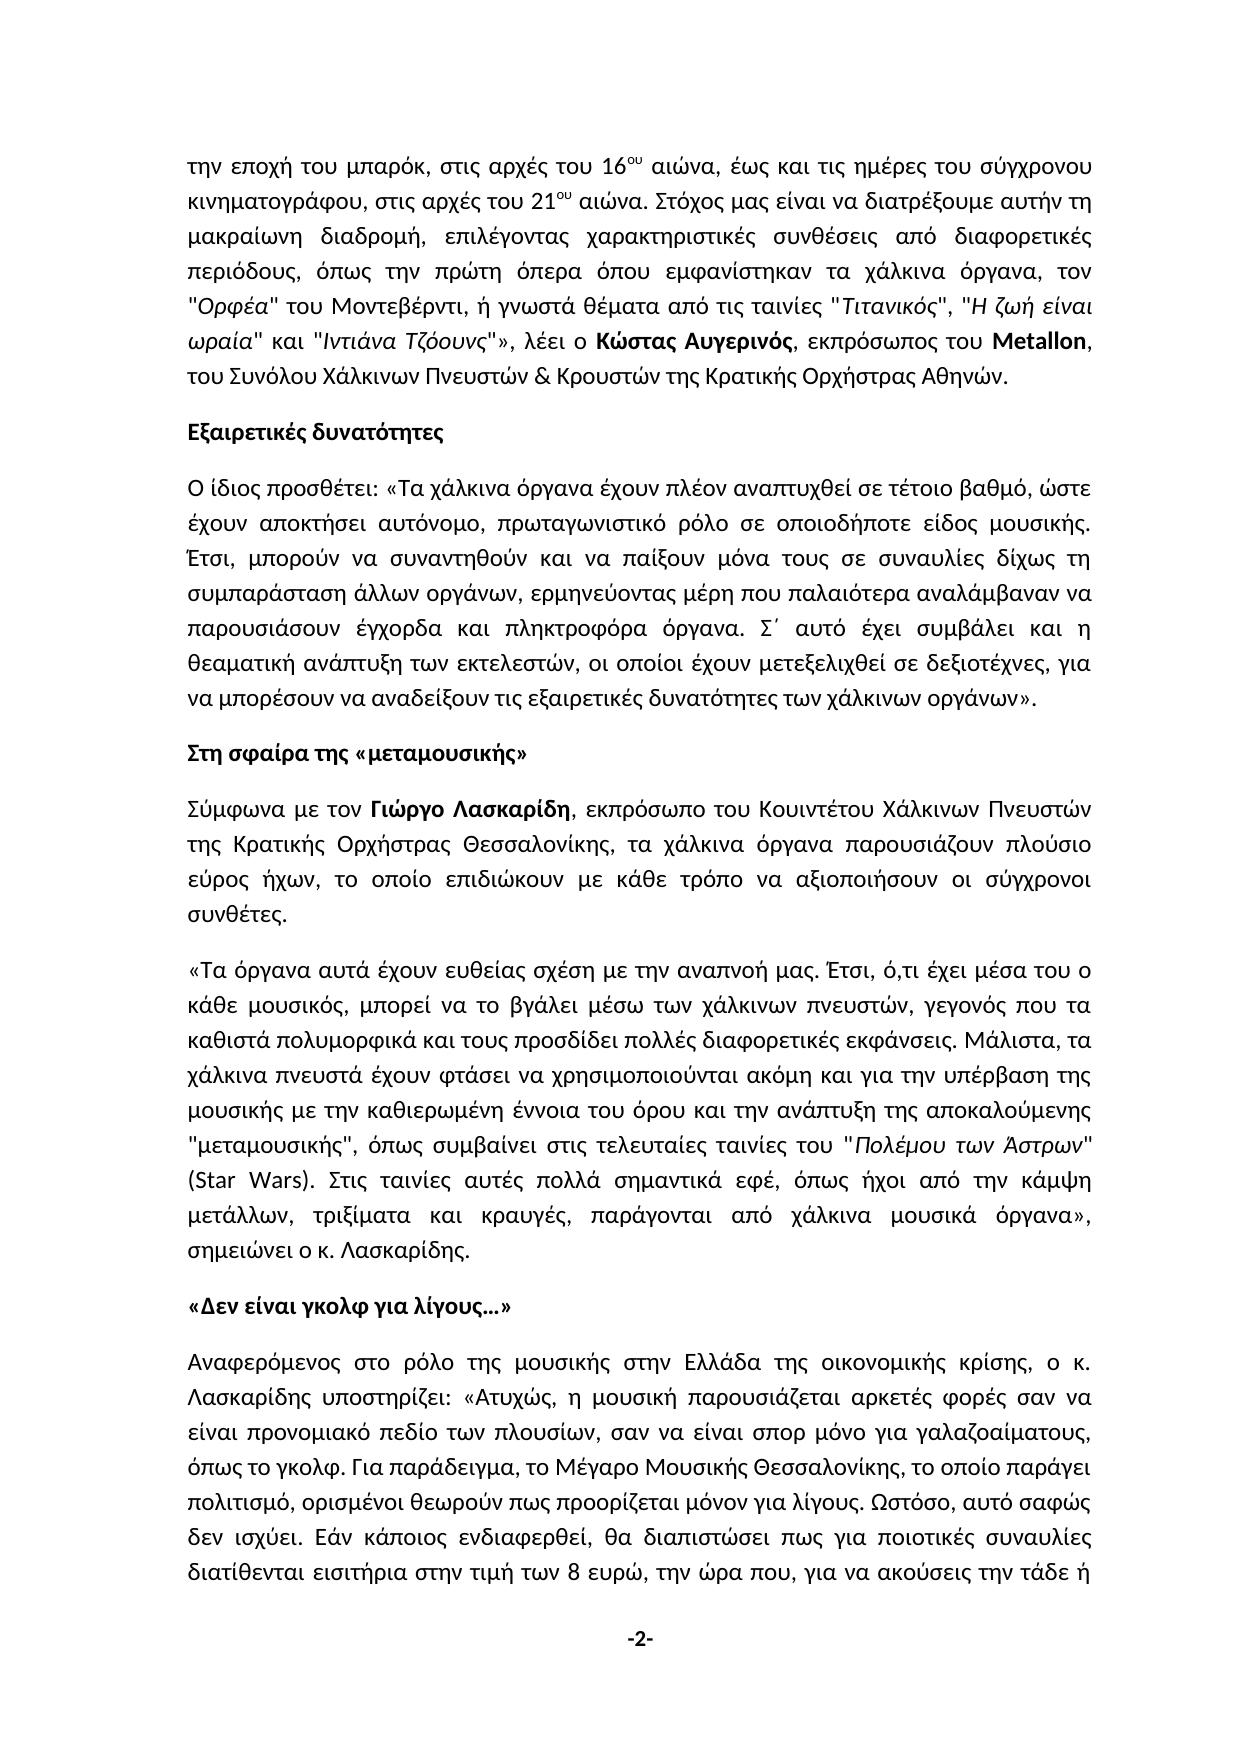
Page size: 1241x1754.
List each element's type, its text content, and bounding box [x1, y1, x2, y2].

text Ο ίδιος προσθέτει: «Τα χάλκινα όργανα έχουν πλέον αναπτυχθεί σε τέτοιο βαθμό, ώστε έχουν αποκτήσει αυτόνομο, πρωταγωνιστικό ρόλο σε οποιοδήποτε είδος μουσικής. Έτσι, μπορούν να συναντηθούν και να παίξουν μόνα τους σε συναυλίες δίχως τη συμπαράσταση άλλων οργάνων, ερμηνεύοντας μέρη που παλαιότερα αναλάμβαναν να παρουσιάσουν έγχορδα και πληκτροφόρα όργανα. Σ΄ αυτό έχει συμβάλει και η θεαματική ανάπτυξη των εκτελεστών, οι οποίοι έχουν μετεξελιχθεί σε δεξιοτέχνες, για να μπορέσουν να αναδείξουν τις εξαιρετικές δυνατότητες των χάλκινων οργάνων». [187, 472, 1093, 712]
text «Δεν είναι γκολφ για λίγους…» [187, 1290, 1093, 1321]
text Σύμφωνα με τον Γιώργο Λασκαρίδη, εκπρόσωπο του Κουιντέτου Χάλκινων Πνευστών της Κρατικής Ορχήστρας Θεσσαλονίκης, τα χάλκινα όργανα παρουσιάζουν πλούσιο εύρος ήχων, το οποίο επιδιώκουν με κάθε τρόπο να αξιοποιήσουν οι σύγχρονοι συνθέτες. [187, 793, 1093, 929]
text Εξαιρετικές δυνατότητες [187, 416, 1093, 446]
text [187, 150, 1093, 391]
text Στη σφαίρα της «μεταμουσικής» [187, 737, 1093, 768]
text «Τα όργανα αυτά έχουν ευθείας σχέση με την αναπνοή μας. Έτσι, ό,τι έχει μέσα του ο κάθε μουσικός, μπορεί να το βγάλει μέσω των χάλκινων πνευστών, γεγονός που τα καθιστά πολυμορφικά και τους προσδίδει πολλές διαφορετικές εκφάνσεις. Μάλιστα, τα χάλκινα πνευστά έχουν φτάσει να χρησιμοποιούνται ακόμη και για την υπέρβαση της μουσικής με την καθιερωμένη έννοια του όρου και την ανάπτυξη της αποκαλούμενης "μεταμουσικής", όπως συμβαίνει στις τελευταίες ταινίες του "Πολέμου των Άστρων" (Star Wars). Στις ταινίες αυτές πολλά σημαντικά εφέ, όπως ήχοι από την κάμψη μετάλλων, τριξίματα και κραυγές, παράγονται από χάλκινα μουσικά όργανα», σημειώνει ο κ. Λασκαρίδης. [187, 954, 1093, 1265]
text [187, 1346, 1093, 1586]
